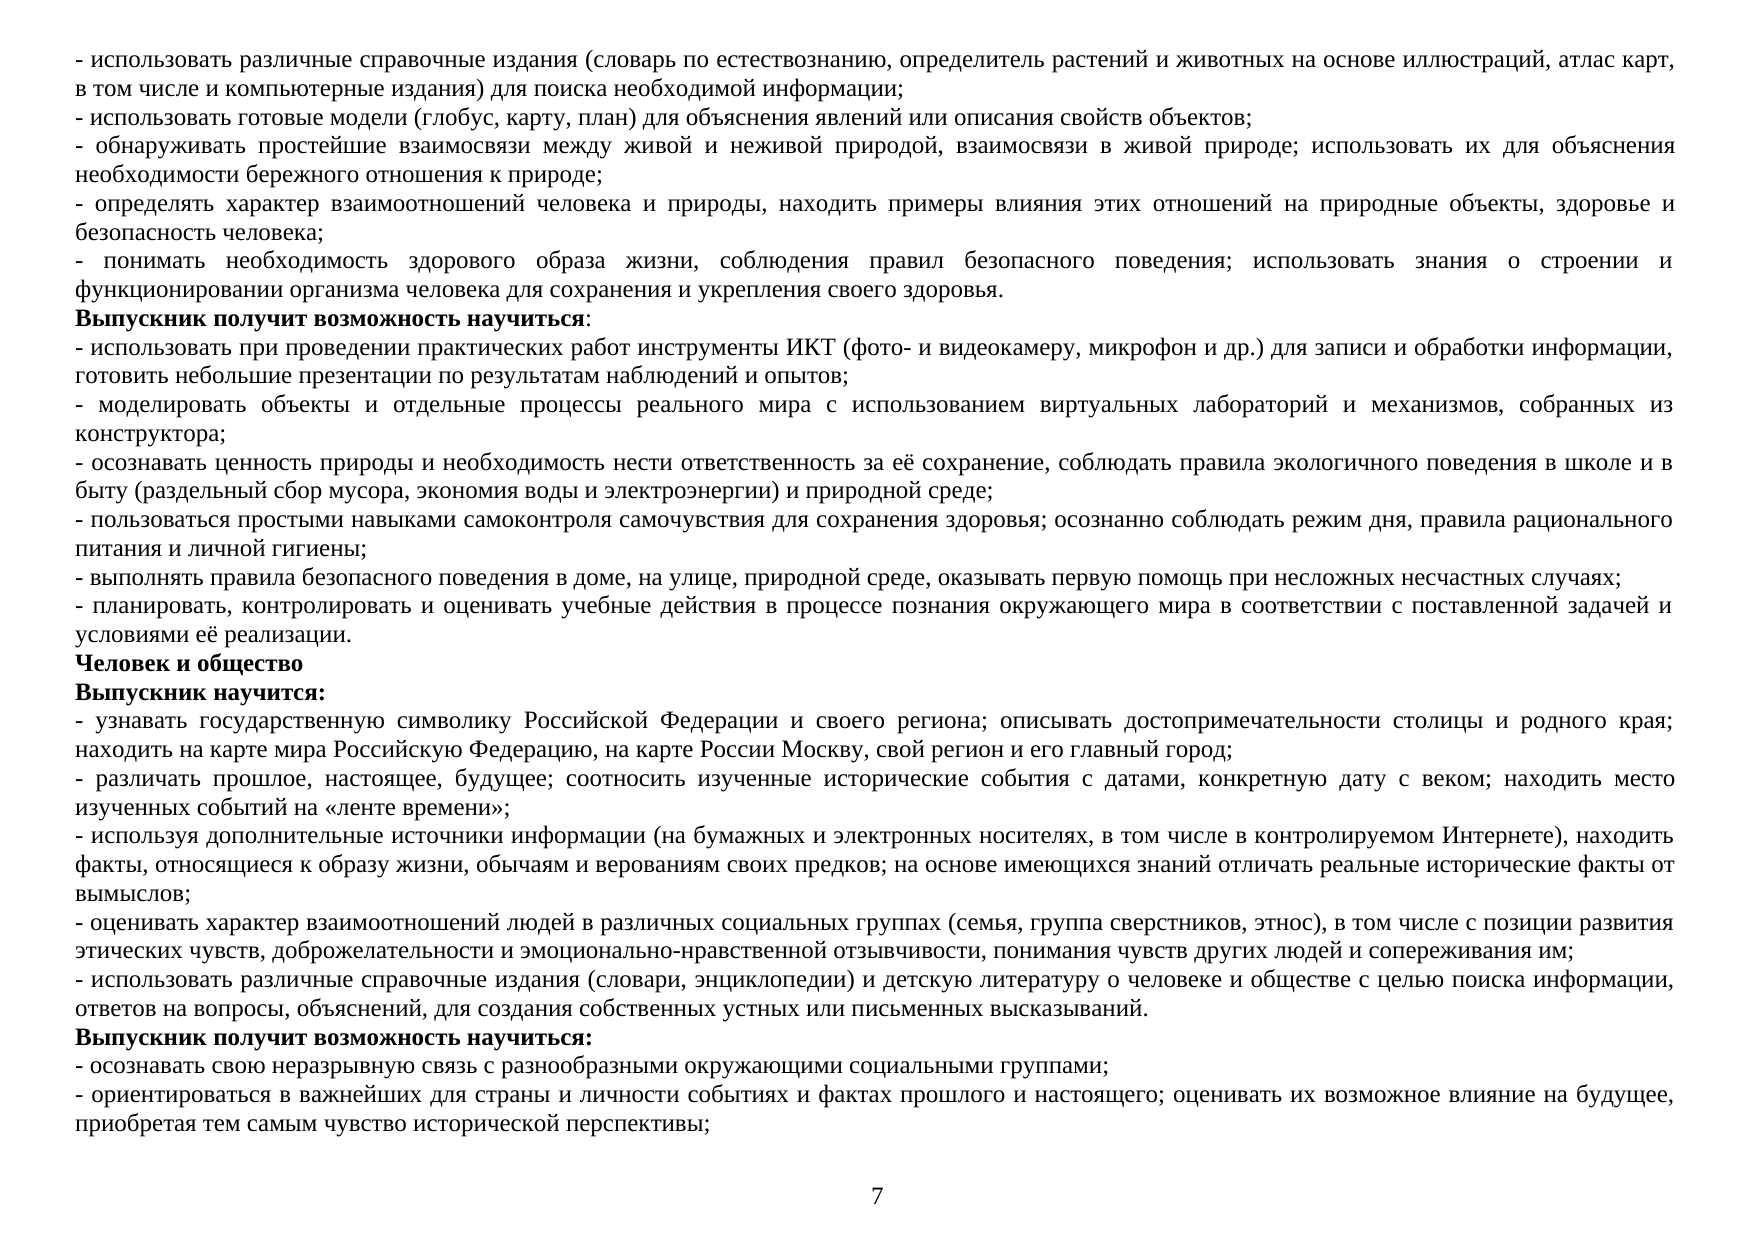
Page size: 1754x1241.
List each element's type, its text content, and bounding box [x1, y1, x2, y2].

text Выпускник получит возможность научиться: [75, 303, 1679, 332]
text - ориентироваться в важнейших для страны и личности событиях и фактах прошлого и настоящего; оценивать их возможное влияние на будущее, приобретая тем самым чувство исторической перспективы; [75, 1079, 1677, 1137]
text - осознавать ценность природы и необходимость нести ответственность за её сохранение, соблюдать правила экологичного поведения в школе и в быту (раздельный сбор мусора, экономия воды и электроэнергии) и природной среде; [75, 447, 1675, 504]
text Выпускник научится: [75, 677, 1679, 706]
text - выполнять правила безопасного поведения в доме, на улице, природной среде, оказывать первую помощь при несложных несчастных случаях; [75, 562, 1675, 591]
text Выпускник получит возможность научиться: [75, 1022, 1679, 1051]
text - оценивать характер взаимоотношений людей в различных социальных группах (семья, группа сверстников, этнос), в том числе с позиции развития этических чувств, доброжелательности и эмоционально-нравственной отзывчивости, понимания чувств других людей и сопереживания им; [75, 907, 1677, 964]
text - использовать при проведении практических работ инструменты ИКТ (фото- и видеокамеру, микрофон и др.) для записи и обработки информации, готовить небольшие презентации по результатам наблюдений и опытов; [75, 332, 1675, 389]
text Человек и общество [75, 648, 1679, 677]
text - пользоваться простыми навыками самоконтроля самочувствия для сохранения здоровья; осознанно соблюдать режим дня, правила рационального питания и личной гигиены; [75, 504, 1675, 562]
text - использовать различные справочные издания (словари, энциклопедии) и детскую литературу о человеке и обществе с целью поиска информации, ответов на вопросы, объяснений, для создания собственных устных или письменных высказываний. [75, 964, 1677, 1022]
text - моделировать объекты и отдельные процессы реального мира с использованием виртуальных лабораторий и механизмов, собранных из конструктора; [75, 389, 1675, 447]
text - осознавать свою неразрывную связь с разнообразными окружающими социальными группами; [75, 1051, 1677, 1079]
text - определять характер взаимоотношений человека и природы, находить примеры влияния этих отношений на природные объекты, здоровье и безопасность человека; [75, 188, 1677, 246]
text - планировать, контролировать и оценивать учебные действия в процессе познания окружающего мира в соответствии с поставленной задачей и условиями её реализации. [75, 591, 1675, 648]
text - используя дополнительные источники информации (на бумажных и электронных носителях, в том числе в контролируемом Интернете), находить факты, относящиеся к образу жизни, обычаям и верованиям своих предков; на основе имеющихся знаний отличать реальные исторические факты от вымыслов; [75, 821, 1677, 907]
text - обнаруживать простейшие взаимосвязи между живой и неживой природой, взаимосвязи в живой природе; использовать их для объяснения необходимости бережного отношения к природе; [75, 131, 1677, 188]
text - понимать необходимость здорового образа жизни, соблюдения правил безопасного поведения; использовать знания о строении и функционировании организма человека для сохранения и укрепления своего здоровья. [75, 246, 1675, 303]
text - использовать различные справочные издания (словарь по естествознанию, определитель растений и животных на основе иллюстраций, атлас карт, в том числе и компьютерные издания) для поиска необходимой информации; [75, 44, 1677, 102]
text - узнавать государственную символику Российской Федерации и своего региона; описывать достопримечательности столицы и родного края; находить на карте мира Российскую Федерацию, на карте России Москву, свой регион и его главный город; [75, 706, 1675, 763]
text - использовать готовые модели (глобус, карту, план) для объяснения явлений или описания свойств объектов; [75, 102, 1677, 131]
text - различать прошлое, настоящее, будущее; соотносить изученные исторические события с датами, конкретную дату с веком; находить место изученных событий на «ленте времени»; [75, 763, 1677, 821]
